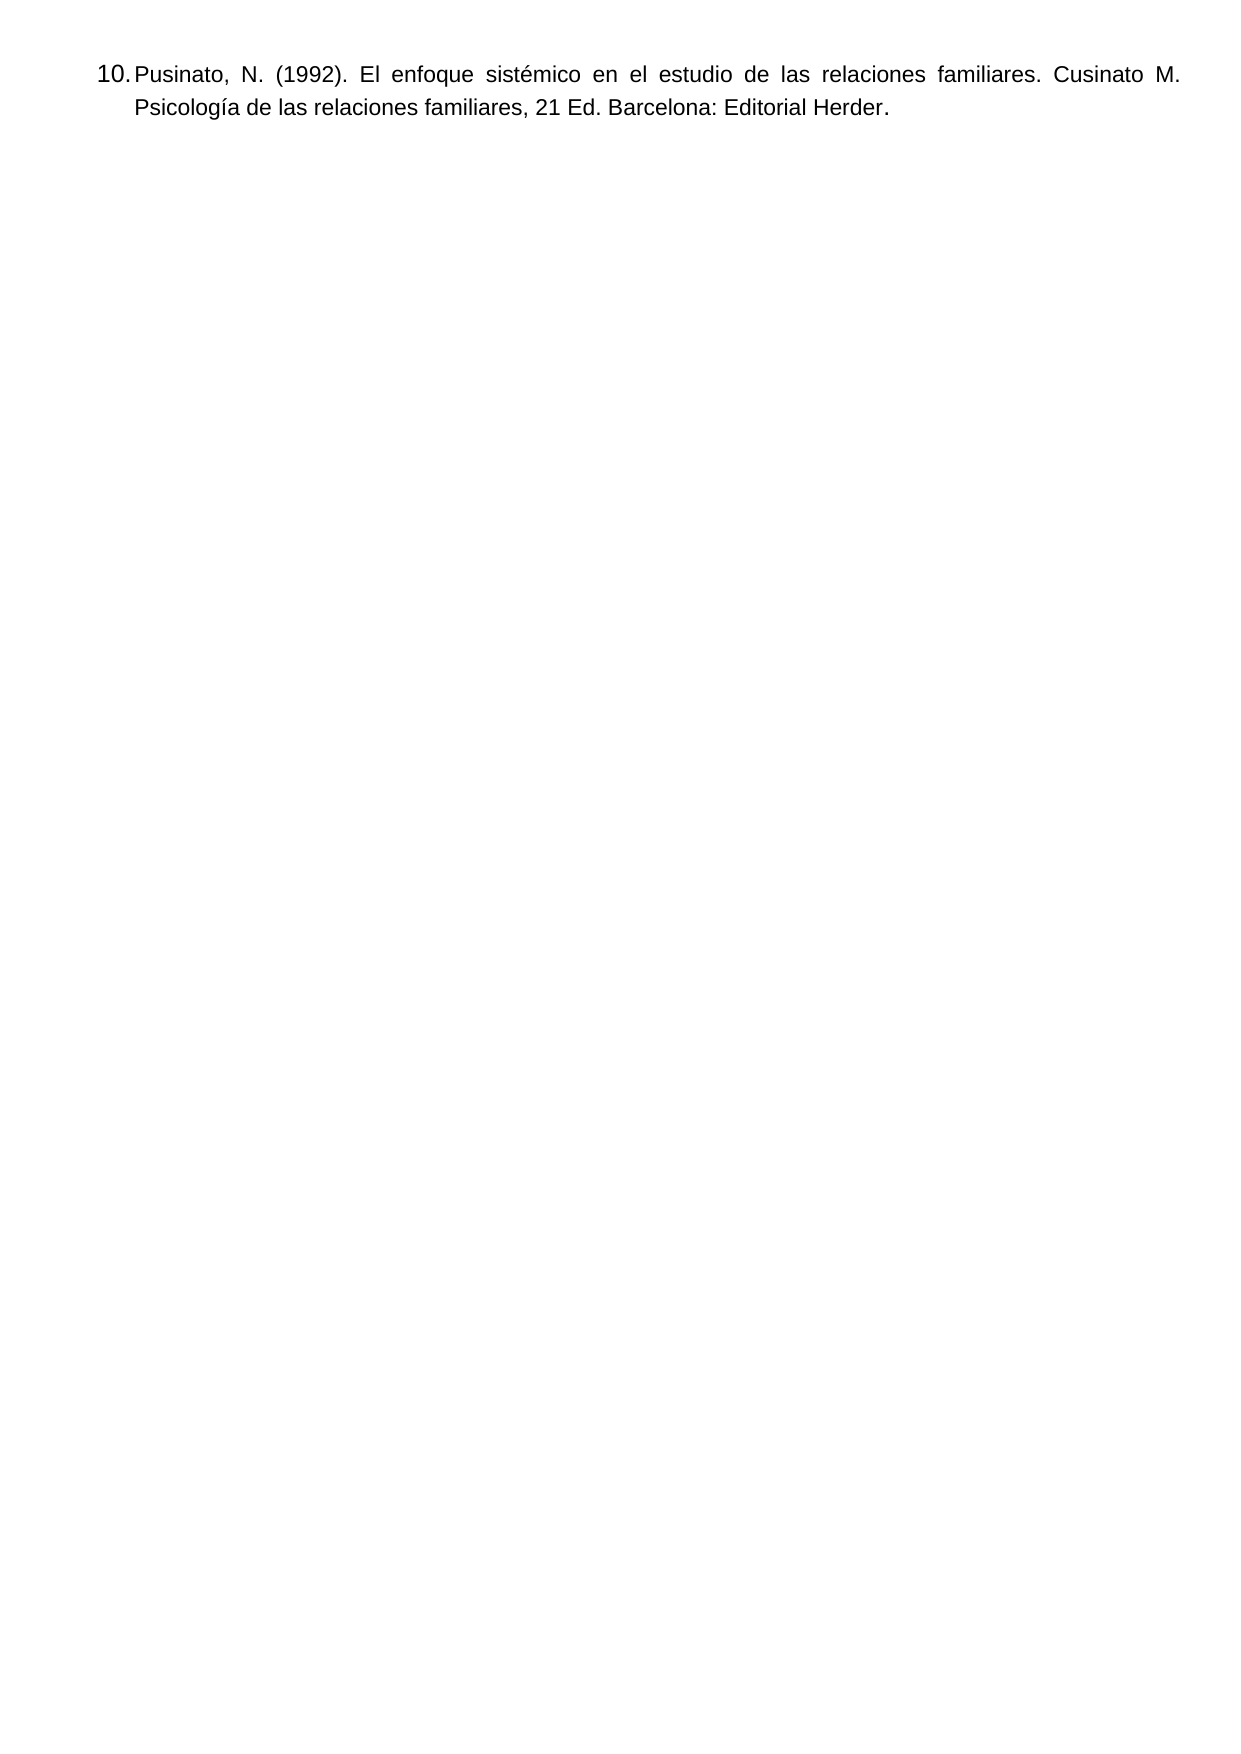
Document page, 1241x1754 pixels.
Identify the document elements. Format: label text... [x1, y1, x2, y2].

list Pusinato, N. (1992). El enfoque sistémico en el estudio de las relaciones familiares. Cusinato M. Psicología de las relaciones familiares, 21 Ed. Barcelona: Editorial Herder. [97, 59, 1181, 121]
